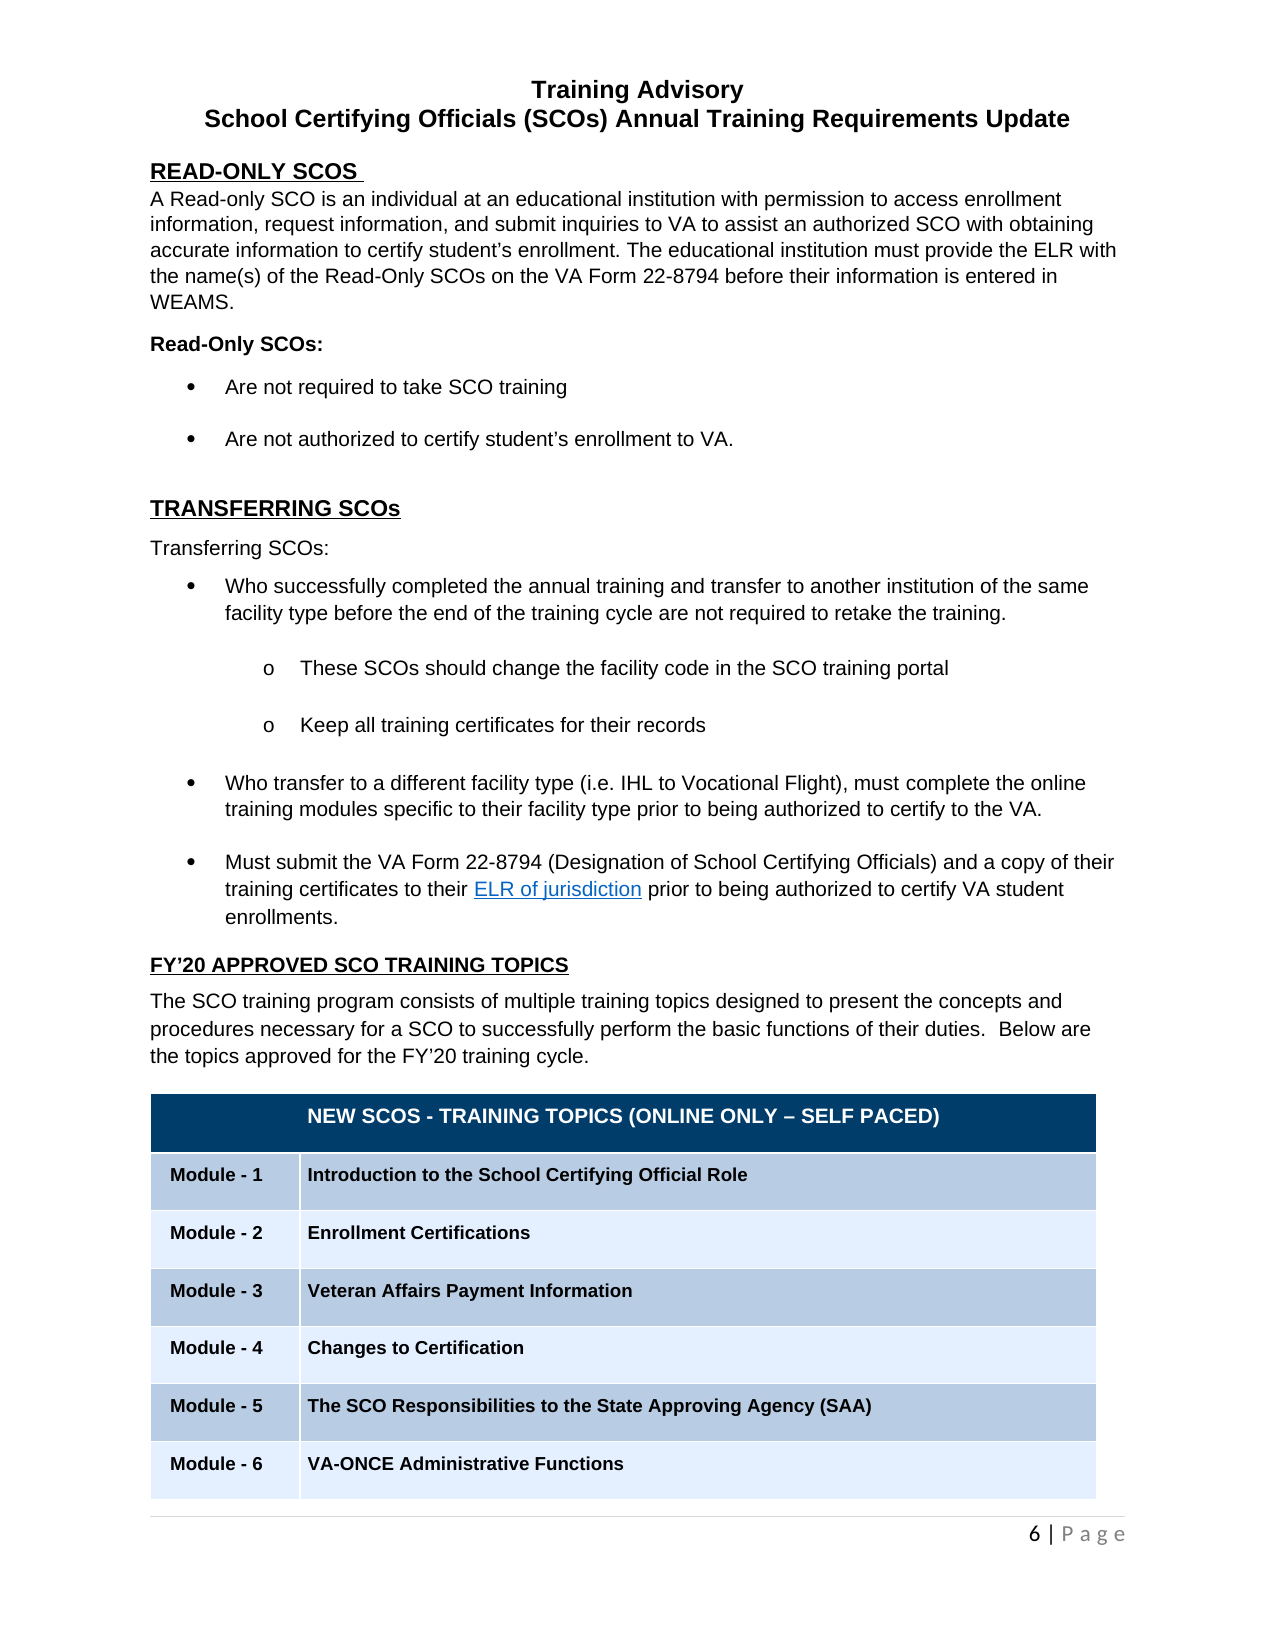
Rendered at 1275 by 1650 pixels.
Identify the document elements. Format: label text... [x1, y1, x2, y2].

table_cell Veteran Affairs Payment Information [301, 1269, 1096, 1326]
table_cell Module - 4 [151, 1327, 299, 1383]
list Must submit the VA Form 22-8794 (Designation of School Certifying Officials) and a copy of their training certificates to their ELR of jurisdiction prior to being authorized to certify VA student enrollments. [187, 850, 1125, 929]
list Keep all training certificates for their records [262, 713, 1125, 739]
text READ-ONLY SCOS [150, 158, 1125, 184]
list Who successfully completed the annual training and transfer to another institution of the same facility type before the end of the training cycle are not required to retake the training. [187, 573, 1125, 625]
table_cell VA-ONCE Administrative Functions [301, 1442, 1096, 1499]
text TRANSFERRING SCOs [150, 495, 1125, 521]
table_header NEW SCOS - TRAINING TOPICS (ONLINE ONLY – SELF PACED) [151, 1094, 1096, 1152]
table_cell Module - 2 [151, 1211, 299, 1268]
table_cell Changes to Certification [301, 1327, 1096, 1383]
table_cell Module - 1 [151, 1154, 299, 1210]
text Read-Only SCOs: [150, 332, 1125, 356]
list These SCOs should change the facility code in the SCO training portal [262, 656, 1125, 682]
list Are not required to take SCO training [187, 375, 1125, 399]
text FY’20 APPROVED SCO TRAINING TOPICS [150, 953, 1125, 977]
table_cell The SCO Responsibilities to the State Approving Agency (SAA) [301, 1384, 1096, 1441]
text The SCO training program consists of multiple training topics designed to present the concepts and procedures necessary for a SCO to successfully perform the basic functions of their duties. Below are the topics approved for the FY’20 training cycle. [150, 989, 1125, 1068]
text Transferring SCOs: [150, 536, 1125, 559]
table_cell Module - 5 [151, 1384, 299, 1441]
table_cell Introduction to the School Certifying Official Role [301, 1154, 1096, 1210]
text A Read-only SCO is an individual at an educational institution with permission to access enrollment information, request information, and submit inquiries to VA to assist an authorized SCO with obtaining accurate information to certify student’s enrollment. The educational institution must provide the ELR with the name(s) of the Read-Only SCOs on the VA Form 22-8794 before their information is entered in WEAMS. [150, 186, 1125, 314]
list Are not authorized to certify student’s enrollment to VA. [187, 426, 1125, 451]
table_cell Module - 6 [151, 1442, 299, 1499]
table_cell Module - 3 [151, 1269, 299, 1326]
table_cell Enrollment Certifications [301, 1211, 1096, 1268]
list Who transfer to a different facility type (i.e. IHL to Vocational Flight), must complete the online training modules specific to their facility type prior to being authorized to certify to the VA. [187, 770, 1125, 820]
